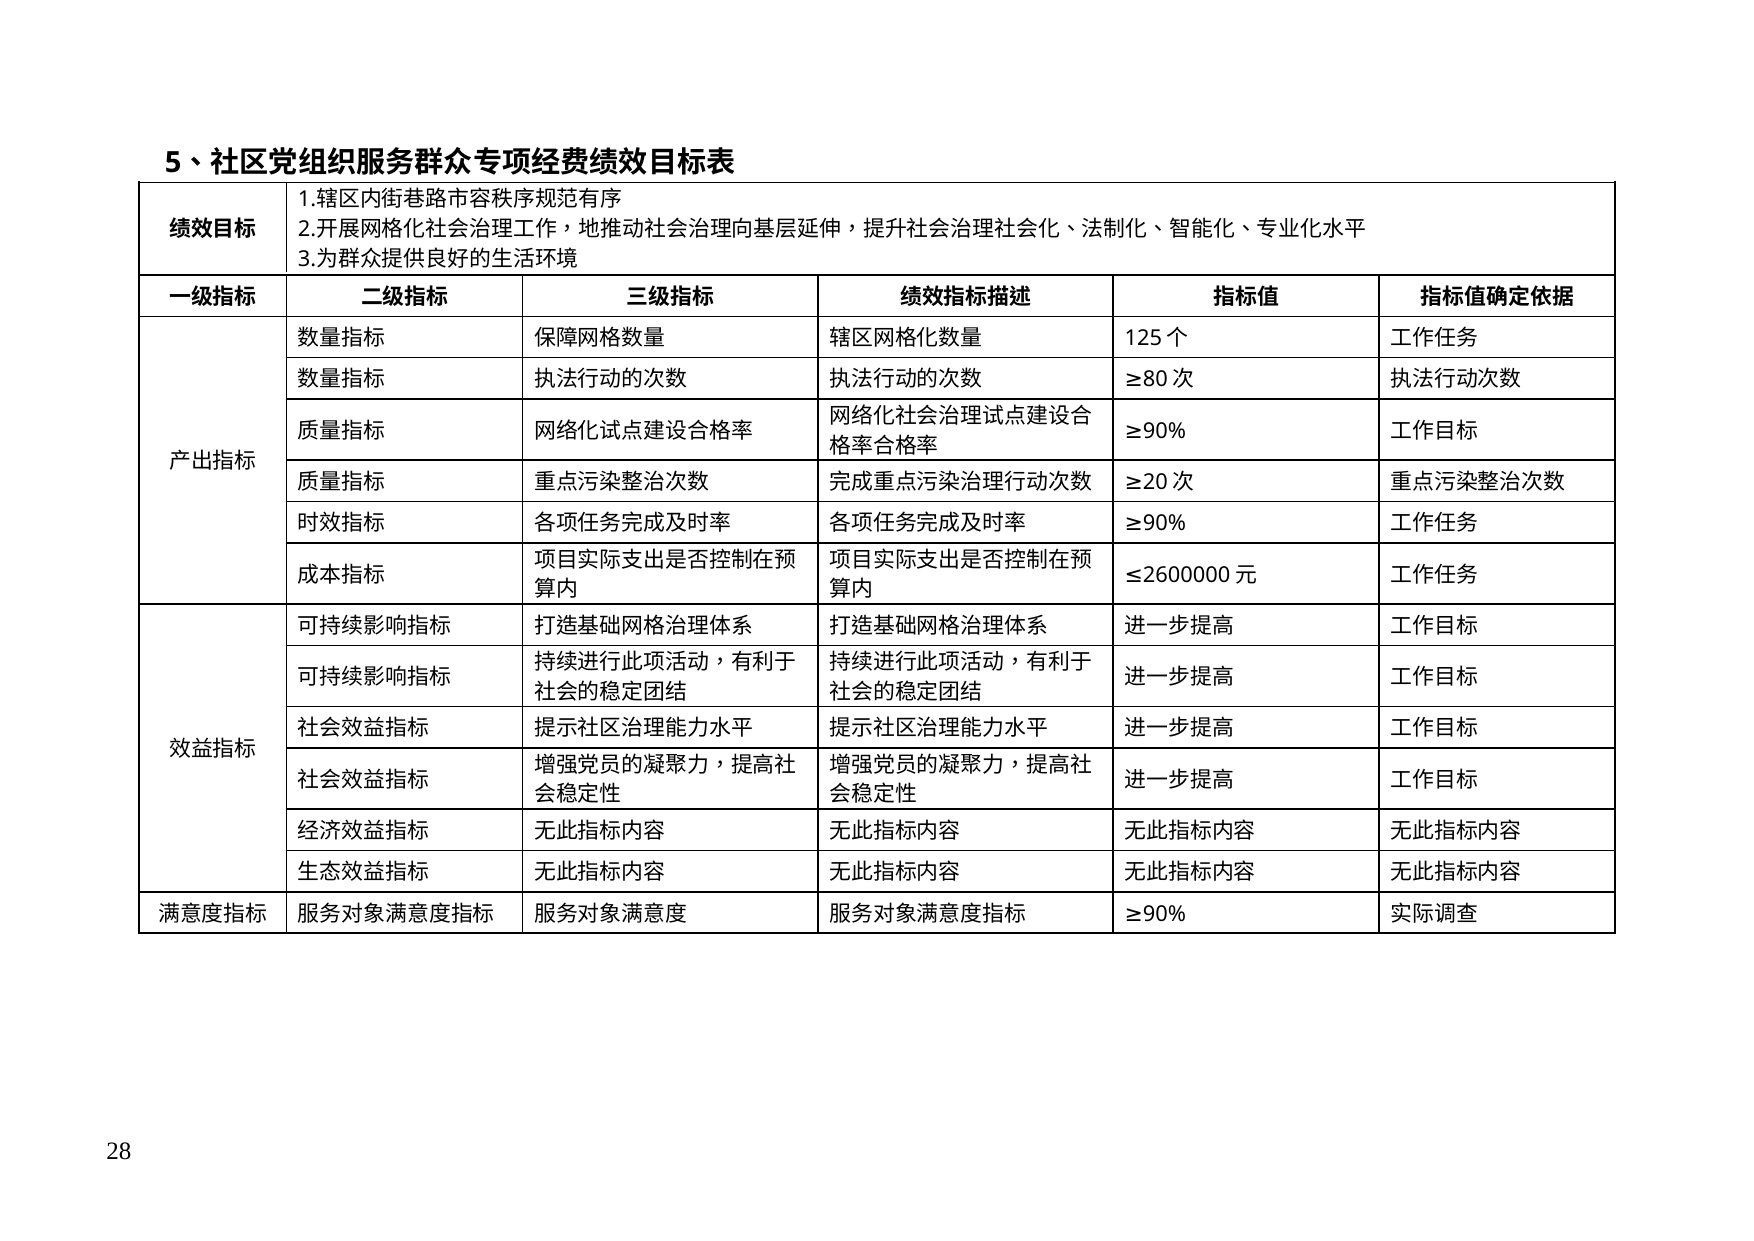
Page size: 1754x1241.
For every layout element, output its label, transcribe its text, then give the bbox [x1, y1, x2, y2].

table_cell 质量指标 [287, 400, 522, 459]
table_cell 项目实际支出是否控制在预算内 [819, 544, 1112, 603]
table_cell 服务对象满意度 [523, 893, 817, 932]
table_cell 持续进行此项活动，有利于社会的稳定团结 [523, 646, 817, 706]
table_cell 重点污染整治次数 [523, 461, 817, 501]
table_cell 进一步提高 [1114, 707, 1378, 747]
table_header 三级指标 [523, 276, 817, 316]
table_cell ≥90% [1114, 502, 1378, 542]
table_cell ≥90% [1114, 893, 1378, 932]
table_cell 辖区网格化数量 [819, 317, 1112, 357]
table_cell 时效指标 [287, 502, 522, 542]
table_cell 增强党员的凝聚力，提高社会稳定性 [819, 749, 1112, 808]
table_header 1.辖区内街巷路市容秩序规范有序 2.开展网格化社会治理工作，地推动社会治理向基层延伸，提升社会治理社会化、法制化、智能化、专业化水平 3.为群众提供良好的生活环境 [287, 183, 1614, 272]
table_cell 工作目标 [1380, 605, 1614, 644]
table_cell 社会效益指标 [287, 749, 522, 808]
table_cell 打造基础网格治理体系 [819, 605, 1112, 644]
table_cell 保障网格数量 [523, 317, 817, 357]
text 5、社区党组织服务群众专项经费绩效目标表 [106, 142, 1648, 181]
table_cell 增强党员的凝聚力，提高社会稳定性 [523, 749, 817, 808]
table_cell 实际调查 [1380, 893, 1614, 932]
table_cell 网络化试点建设合格率 [523, 400, 817, 459]
table_cell 网络化社会治理试点建设合格率合格率 [819, 400, 1112, 459]
table_cell 数量指标 [287, 358, 522, 398]
table_cell 工作目标 [1380, 400, 1614, 459]
table_cell 服务对象满意度指标 [287, 893, 522, 932]
table_cell 打造基础网格治理体系 [523, 605, 817, 644]
table_cell 完成重点污染治理行动次数 [819, 461, 1112, 501]
table_cell 工作任务 [1380, 317, 1614, 357]
table_cell 无此指标内容 [523, 851, 817, 891]
table_cell 数量指标 [287, 317, 522, 357]
table_cell 提示社区治理能力水平 [819, 707, 1112, 747]
table_cell 工作目标 [1380, 707, 1614, 747]
table_cell ≤2600000元 [1114, 544, 1378, 603]
table_cell 产出指标 [140, 317, 286, 603]
table_cell ≥90% [1114, 400, 1378, 459]
table_header 二级指标 [287, 276, 522, 316]
table_cell 持续进行此项活动，有利于社会的稳定团结 [819, 646, 1112, 706]
table_header 一级指标 [140, 276, 286, 316]
table_cell 工作目标 [1380, 646, 1614, 706]
table_cell 社会效益指标 [287, 707, 522, 747]
table_cell 效益指标 [140, 605, 286, 891]
table_cell 进一步提高 [1114, 749, 1378, 808]
table_header 绩效指标描述 [819, 276, 1112, 316]
table_cell 无此指标内容 [1114, 851, 1378, 891]
table_cell 执法行动的次数 [819, 358, 1112, 398]
table_cell 工作任务 [1380, 502, 1614, 542]
table_cell 无此指标内容 [1380, 851, 1614, 891]
table_cell 无此指标内容 [819, 810, 1112, 849]
table_cell 经济效益指标 [287, 810, 522, 849]
table_cell 工作目标 [1380, 749, 1614, 808]
table_cell 服务对象满意度指标 [819, 893, 1112, 932]
table_header 指标值确定依据 [1380, 276, 1614, 316]
table_cell 无此指标内容 [1380, 810, 1614, 849]
table_cell 提示社区治理能力水平 [523, 707, 817, 747]
table_cell 满意度指标 [140, 893, 286, 932]
table_cell 125个 [1114, 317, 1378, 357]
table_cell 各项任务完成及时率 [523, 502, 817, 542]
table_cell 执法行动的次数 [523, 358, 817, 398]
table_cell 无此指标内容 [819, 851, 1112, 891]
table_cell 质量指标 [287, 461, 522, 501]
table_cell 可持续影响指标 [287, 605, 522, 644]
table_cell 执法行动次数 [1380, 358, 1614, 398]
table_cell 工作任务 [1380, 544, 1614, 603]
table_cell 项目实际支出是否控制在预算内 [523, 544, 817, 603]
table_cell 各项任务完成及时率 [819, 502, 1112, 542]
table_cell ≥20次 [1114, 461, 1378, 501]
table_cell 成本指标 [287, 544, 522, 603]
table_cell 进一步提高 [1114, 646, 1378, 706]
table_cell 重点污染整治次数 [1380, 461, 1614, 501]
table_cell 无此指标内容 [523, 810, 817, 849]
table_header 绩效目标 [140, 183, 286, 272]
table_cell ≥80次 [1114, 358, 1378, 398]
table_cell 进一步提高 [1114, 605, 1378, 644]
table_header 指标值 [1114, 276, 1378, 316]
table_cell 生态效益指标 [287, 851, 522, 891]
table_cell 无此指标内容 [1114, 810, 1378, 849]
table_cell 可持续影响指标 [287, 646, 522, 706]
